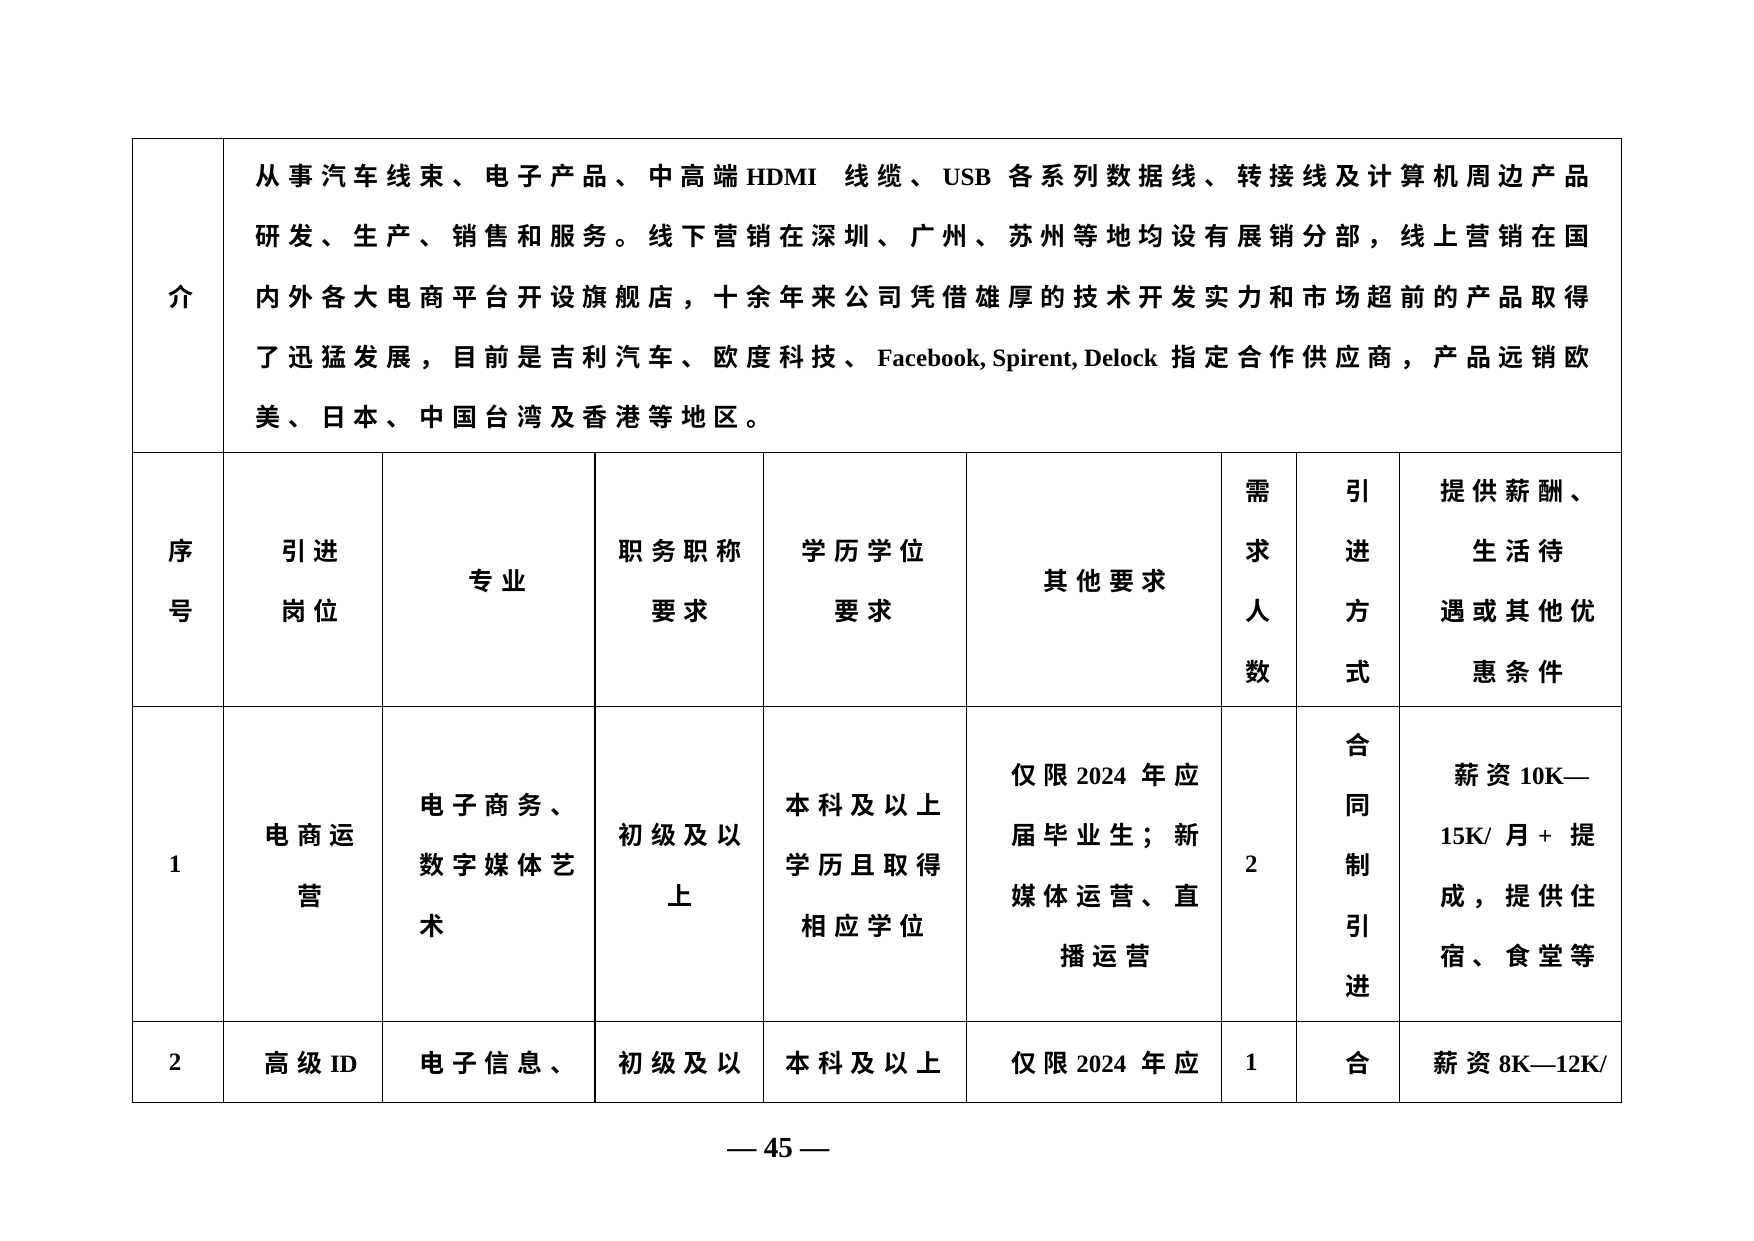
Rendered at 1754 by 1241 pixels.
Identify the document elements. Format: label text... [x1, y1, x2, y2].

table_cell 2 [1222, 707, 1296, 1021]
table_cell 合同制引进 [1297, 707, 1399, 1021]
table_cell 电子商务、数字媒体艺术 [383, 707, 594, 1021]
table_cell 单位 简介 [133, 139, 223, 452]
table_cell 引进 方式 [1297, 453, 1399, 706]
table_cell 薪资8K—12K/月，提供住宿、食堂等 [1400, 1022, 1621, 1102]
table_cell 学历学位 要求 [764, 453, 966, 706]
table_cell 本科及以上学历且取得相应学位 [764, 1022, 966, 1102]
table_cell 需求 人数 [1222, 453, 1296, 706]
table_cell 职务职称 要求 [596, 453, 763, 706]
table_cell 1 [133, 707, 223, 1021]
table_cell 1 [1222, 1022, 1296, 1102]
table_cell 初级及以上 [596, 1022, 763, 1102]
table_cell 专业 [383, 453, 594, 706]
table_cell 初级及以上 [596, 707, 763, 1021]
table_cell 提供薪酬、生活待 遇或其他优惠条件 [1400, 453, 1621, 706]
table_cell 电商运营 [224, 707, 382, 1021]
table_cell 合同制引进 [1297, 1022, 1399, 1102]
table_cell 2 [133, 1022, 223, 1102]
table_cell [383, 1022, 594, 1102]
table_cell 高级ID工程师（3C数码产品） [224, 1022, 382, 1102]
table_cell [224, 139, 1621, 452]
table_cell 本科及以上学历且取得相应学位 [764, 707, 966, 1021]
table_cell 引进 岗位 [224, 453, 382, 706]
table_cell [967, 1022, 1221, 1102]
table_cell 其他要求 [967, 453, 1221, 706]
table_cell 薪资10K—15K/月+提成，提供住宿、食堂等 [1400, 707, 1621, 1021]
table_cell 序号 [133, 453, 223, 706]
table_cell 仅限2024年应届毕业生；新媒体运营、直播运营 [967, 707, 1221, 1021]
